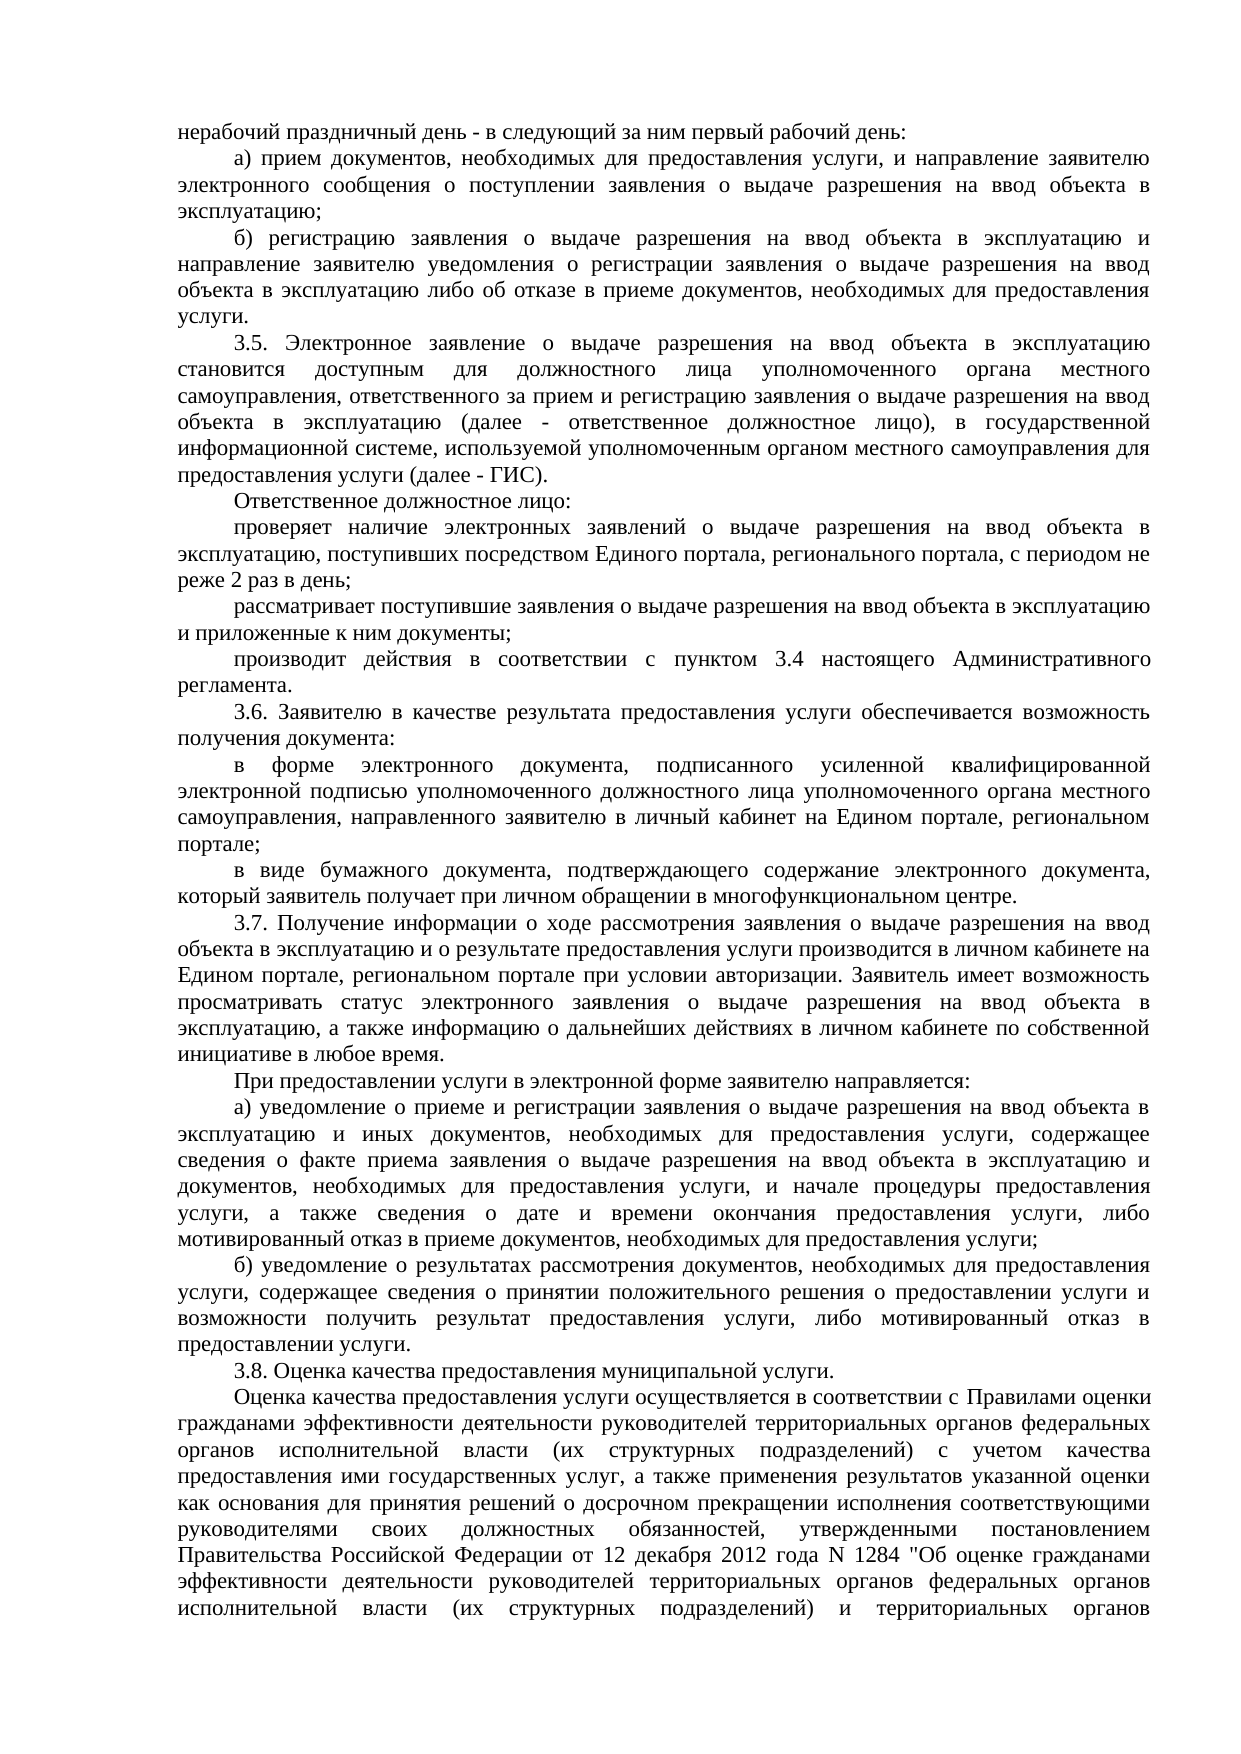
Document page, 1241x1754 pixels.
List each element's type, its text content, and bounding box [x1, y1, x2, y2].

text рассматривает поступившие заявления о выдаче разрешения на ввод объекта в эксплуатацию и приложенные к ним документы; [177, 592, 1152, 645]
text в форме электронного документа, подписанного усиленной квалифицированной электронной подписью уполномоченного должностного лица уполномоченного органа местного самоуправления, направленного заявителю в личный кабинет на Едином портале, региональном портале; [177, 751, 1152, 856]
text проверяет наличие электронных заявлений о выдаче разрешения на ввод объекта в эксплуатацию, поступивших посредством Единого портала, регионального портала, с периодом не реже 2 раз в день; [177, 513, 1152, 592]
text 3.8. Оценка качества предоставления муниципальной услуги. [177, 1357, 1152, 1383]
text в виде бумажного документа, подтверждающего содержание электронного документа, который заявитель получает при личном обращении в многофункциональном центре. [177, 856, 1152, 909]
text При предоставлении услуги в электронной форме заявителю направляется: [177, 1067, 1152, 1093]
text 3.5. Электронное заявление о выдаче разрешения на ввод объекта в эксплуатацию становится доступным для должностного лица уполномоченного органа местного самоуправления, ответственного за прием и регистрацию заявления о выдаче разрешения на ввод объекта в эксплуатацию (далее - ответственное должностное лицо), в государственной информационной системе, используемой уполномоченным органом местного самоуправления для предоставления услуги (далее - ГИС). [177, 329, 1152, 487]
text а) уведомление о приеме и регистрации заявления о выдаче разрешения на ввод объекта в эксплуатацию и иных документов, необходимых для предоставления услуги, содержащее сведения о факте приема заявления о выдаче разрешения на ввод объекта в эксплуатацию и документов, необходимых для предоставления услуги, и начале процедуры предоставления услуги, а также сведения о дате и времени окончания предоставления услуги, либо мотивированный отказ в приеме документов, необходимых для предоставления услуги; [177, 1093, 1152, 1251]
text 3.6. Заявителю в качестве результата предоставления услуги обеспечивается возможность получения документа: [177, 698, 1152, 751]
text производит действия в соответствии с пунктом 3.4 настоящего Административного регламента. [177, 645, 1152, 698]
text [177, 118, 1152, 144]
text б) уведомление о результатах рассмотрения документов, необходимых для предоставления услуги, содержащее сведения о принятии положительного решения о предоставлении услуги и возможности получить результат предоставления услуги, либо мотивированный отказ в предоставлении услуги. [177, 1251, 1152, 1357]
text Ответственное должностное лицо: [177, 487, 1152, 513]
text б) регистрацию заявления о выдаче разрешения на ввод объекта в эксплуатацию и направление заявителю уведомления о регистрации заявления о выдаче разрешения на ввод объекта в эксплуатацию либо об отказе в приеме документов, необходимых для предоставления услуги. [177, 223, 1152, 329]
text 3.7. Получение информации о ходе рассмотрения заявления о выдаче разрешения на ввод объекта в эксплуатацию и о результате предоставления услуги производится в личном кабинете на Едином портале, региональном портале при условии авторизации. Заявитель имеет возможность просматривать статус электронного заявления о выдаче разрешения на ввод объекта в эксплуатацию, а также информацию о дальнейших действиях в личном кабинете по собственной инициативе в любое время. [177, 909, 1152, 1067]
text а) прием документов, необходимых для предоставления услуги, и направление заявителю электронного сообщения о поступлении заявления о выдаче разрешения на ввод объекта в эксплуатацию; [177, 144, 1152, 223]
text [177, 1383, 1152, 1620]
